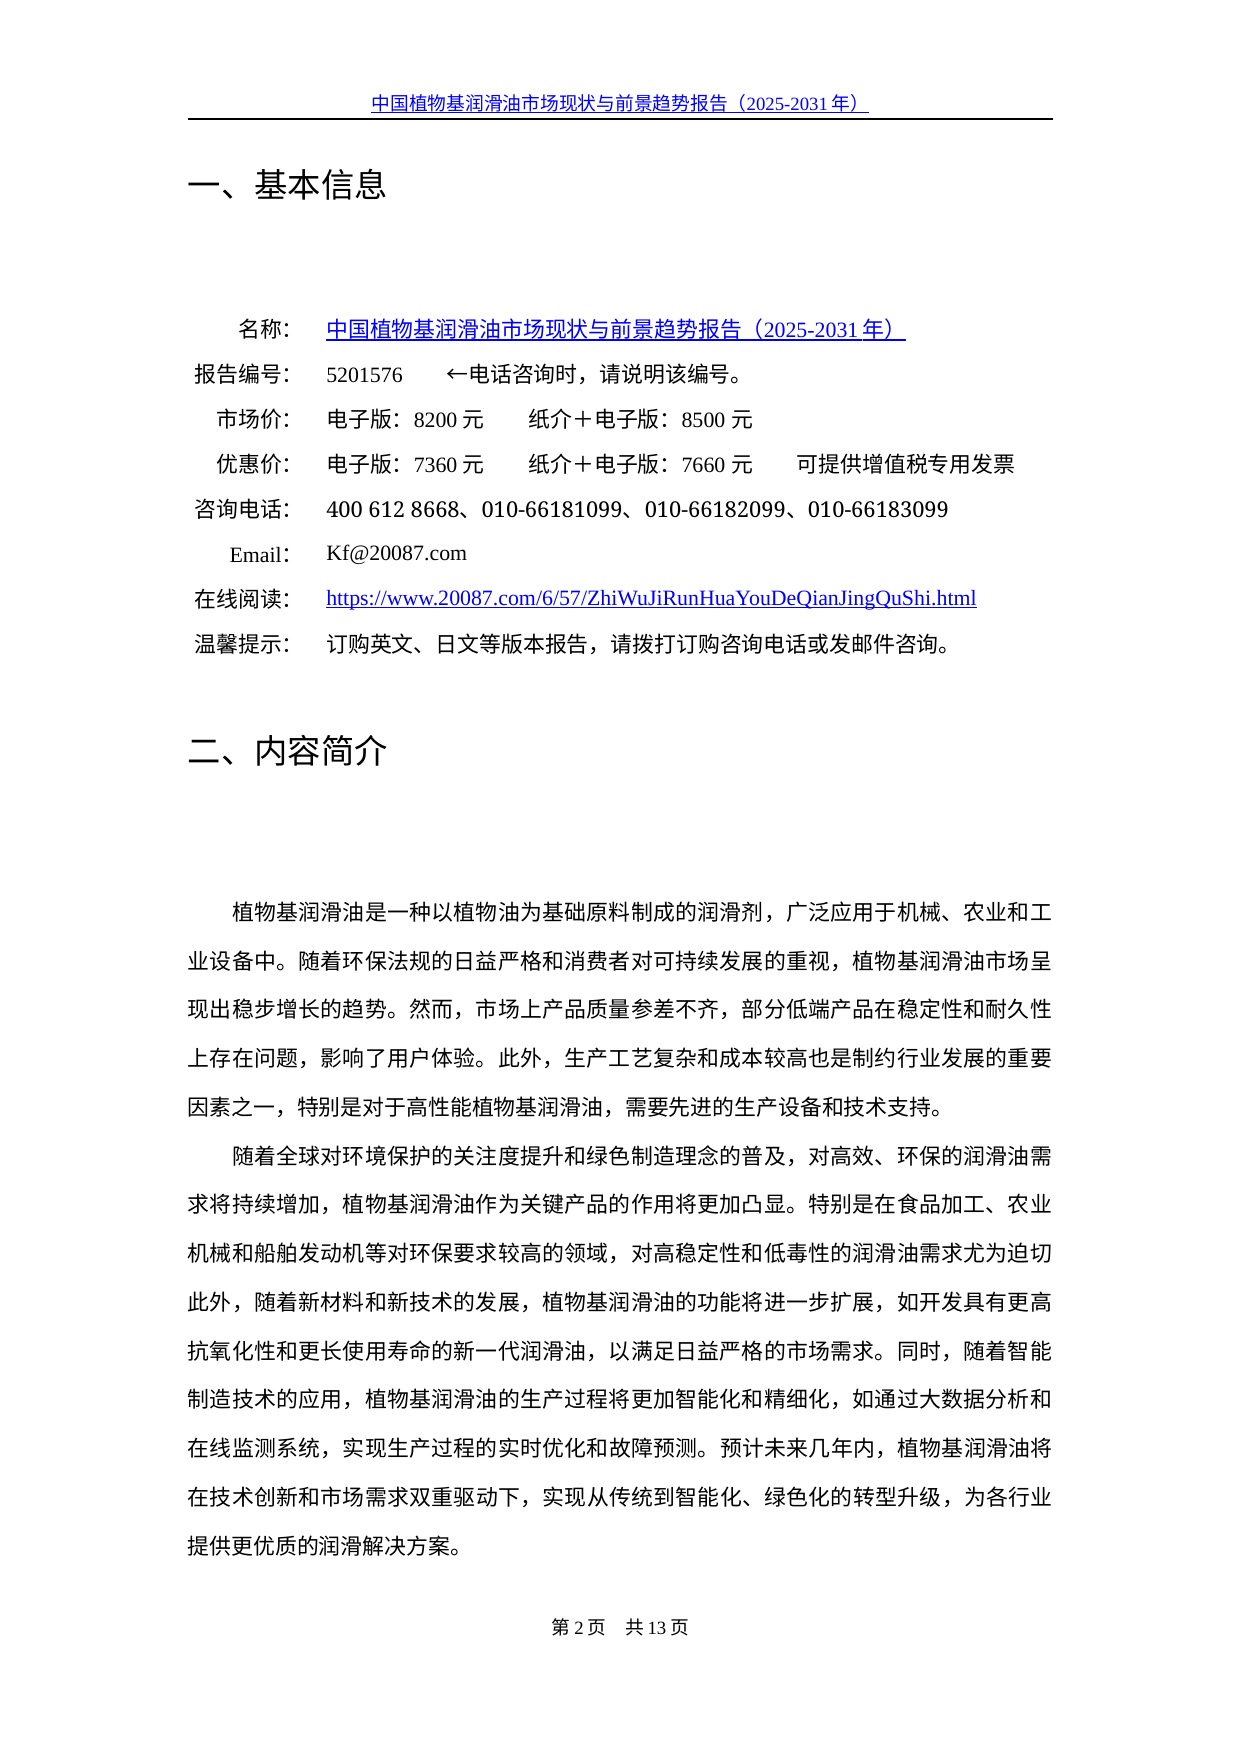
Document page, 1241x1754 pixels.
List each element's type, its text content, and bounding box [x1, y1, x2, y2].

table_header 名称： [167, 312, 315, 357]
table_cell [315, 582, 1073, 627]
table_cell 电子版：8200 元 纸介＋电子版：8500 元 [315, 402, 1073, 447]
table_cell 订购英文、日文等版本报告，请拨打订购咨询电话或发邮件咨询。 [315, 627, 1073, 672]
table_cell 市场价： [167, 402, 315, 447]
table_cell 在线阅读： [167, 582, 315, 627]
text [187, 894, 1053, 1561]
title 一、基本信息 [187, 150, 1053, 215]
table_cell 400 612 8668、010-66181099、010-66182099、010-66183099 [315, 492, 1073, 537]
table_cell 咨询电话： [167, 492, 315, 537]
table_cell 报告编号： [167, 357, 315, 402]
table_cell Email： [167, 537, 315, 582]
table_cell 电子版：7360 元 纸介＋电子版：7660 元 可提供增值税专用发票 [315, 447, 1073, 492]
table_cell Kf@20087.com [315, 537, 1073, 582]
table_cell 5201576 ←电话咨询时，请说明该编号。 [315, 357, 1073, 402]
title 二、内容简介 [187, 717, 1053, 782]
table_header 中国植物基润滑油市场现状与前景趋势报告（2025-2031年） [315, 312, 1073, 357]
table_cell 优惠价： [167, 447, 315, 492]
table_cell 温馨提示： [167, 627, 315, 672]
